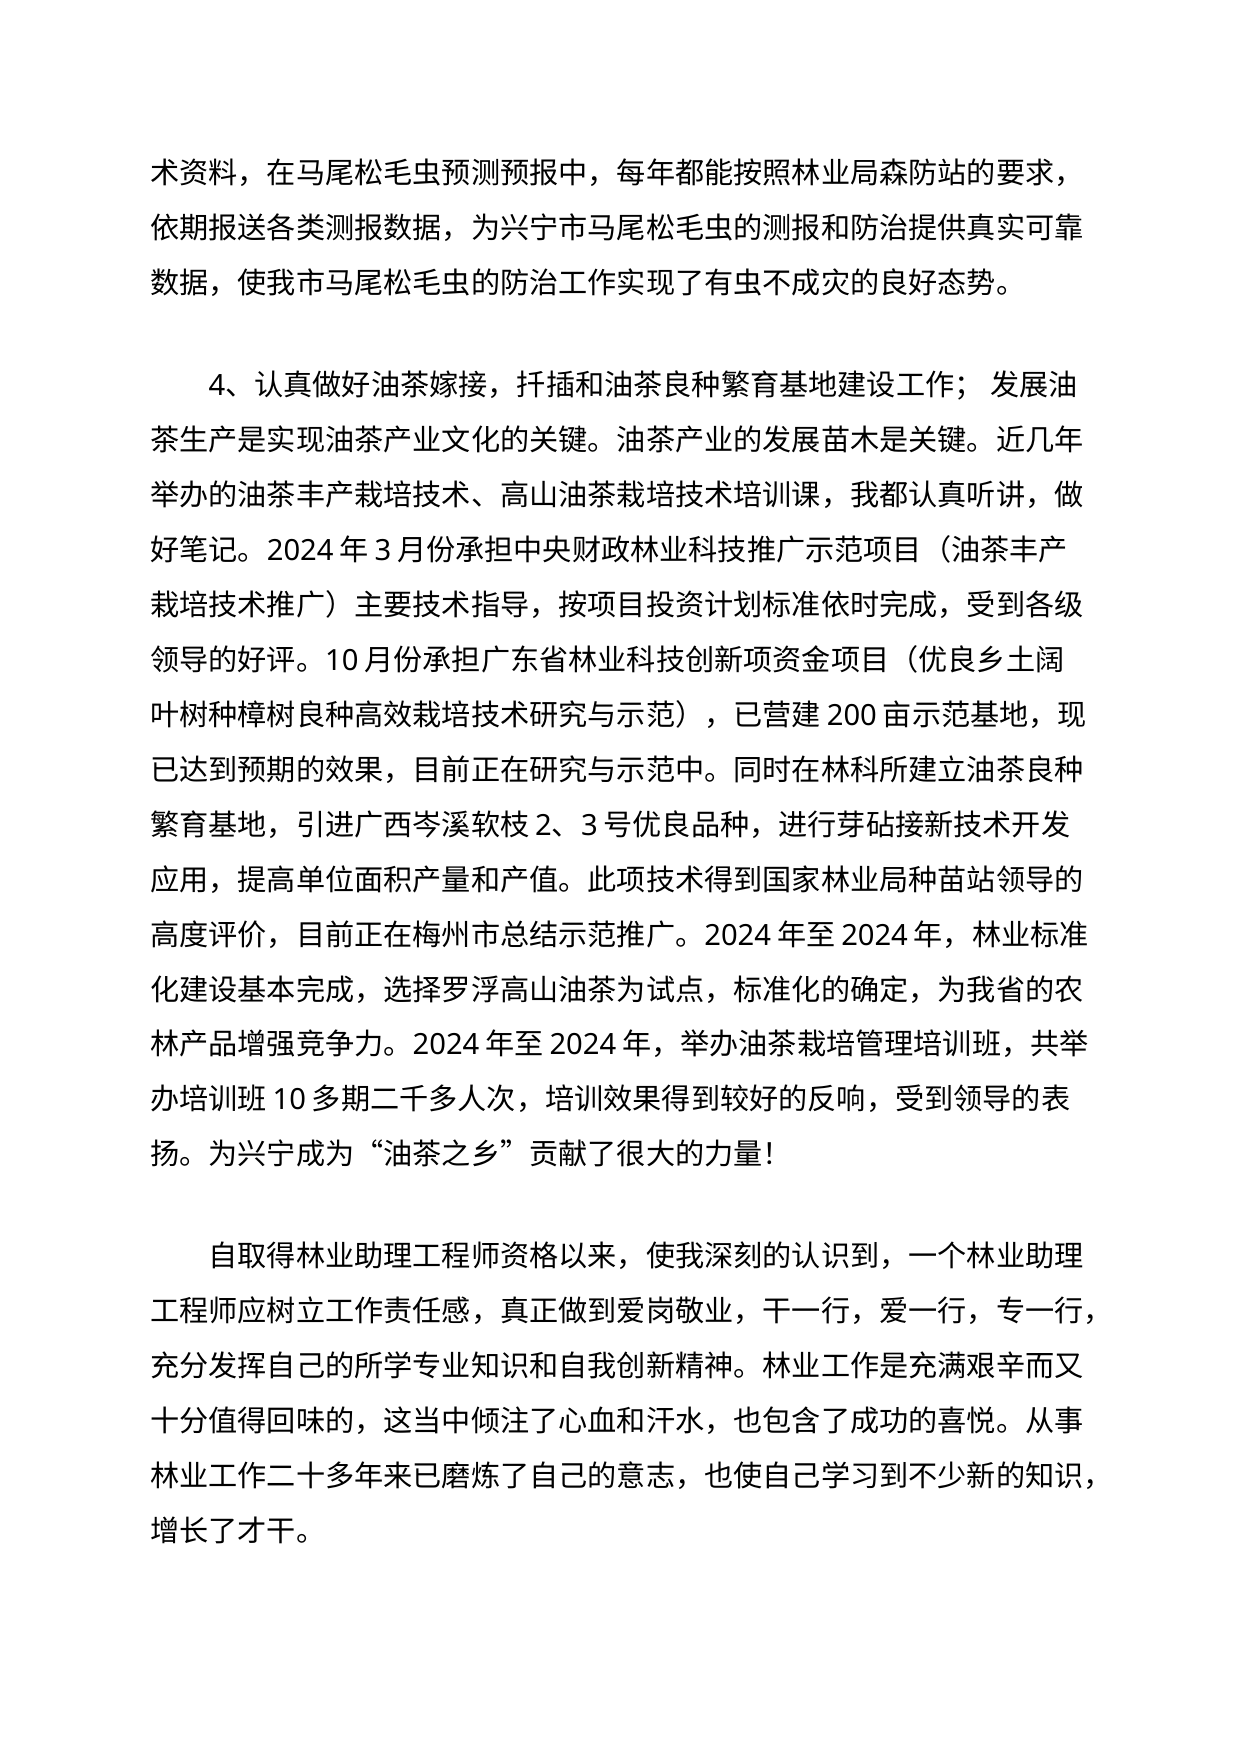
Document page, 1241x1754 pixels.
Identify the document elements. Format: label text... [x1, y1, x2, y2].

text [150, 150, 1090, 302]
text 自取得林业助理工程师资格以来，使我深刻的认识到，一个林业助理工程师应树立工作责任感，真正做到爱岗敬业，干一行，爱一行，专一行，充分发挥自己的所学专业知识和自我创新精神。林业工作是充满艰辛而又十分值得回味的，这当中倾注了心血和汗水，也包含了成功的喜悦。从事林业工作二十多年来已磨炼了自己的意志，也使自己学习到不少新的知识，增长了才干。 [150, 1233, 1090, 1549]
text 4、认真做好油茶嫁接，扦插和油茶良种繁育基地建设工作； 发展油茶生产是实现油茶产业文化的关键。油茶产业的发展苗木是关键。近几年举办的油茶丰产栽培技术、高山油茶栽培技术培训课，我都认真听讲，做好笔记。2024年3月份承担中央财政林业科技推广示范项目（油茶丰产栽培技术推广）主要技术指导，按项目投资计划标准依时完成，受到各级领导的好评。10月份承担广东省林业科技创新项资金项目（优良乡土阔叶树种樟树良种高效栽培技术研究与示范），已营建200亩示范基地，现已达到预期的效果，目前正在研究与示范中。同时在林科所建立油茶良种繁育基地，引进广西岑溪软枝2、3号优良品种，进行芽砧接新技术开发应用，提高单位面积产量和产值。此项技术得到国家林业局种苗站领导的高度评价，目前正在梅州市总结示范推广。2024年至2024年，林业标准化建设基本完成，选择罗浮高山油茶为试点，标准化的确定，为我省的农林产品增强竞争力。2024年至2024年，举办油茶栽培管理培训班，共举办培训班10多期二千多人次，培训效果得到较好的反响，受到领导的表扬。为兴宁成为“油茶之乡”贡献了很大的力量！ [150, 362, 1090, 1173]
